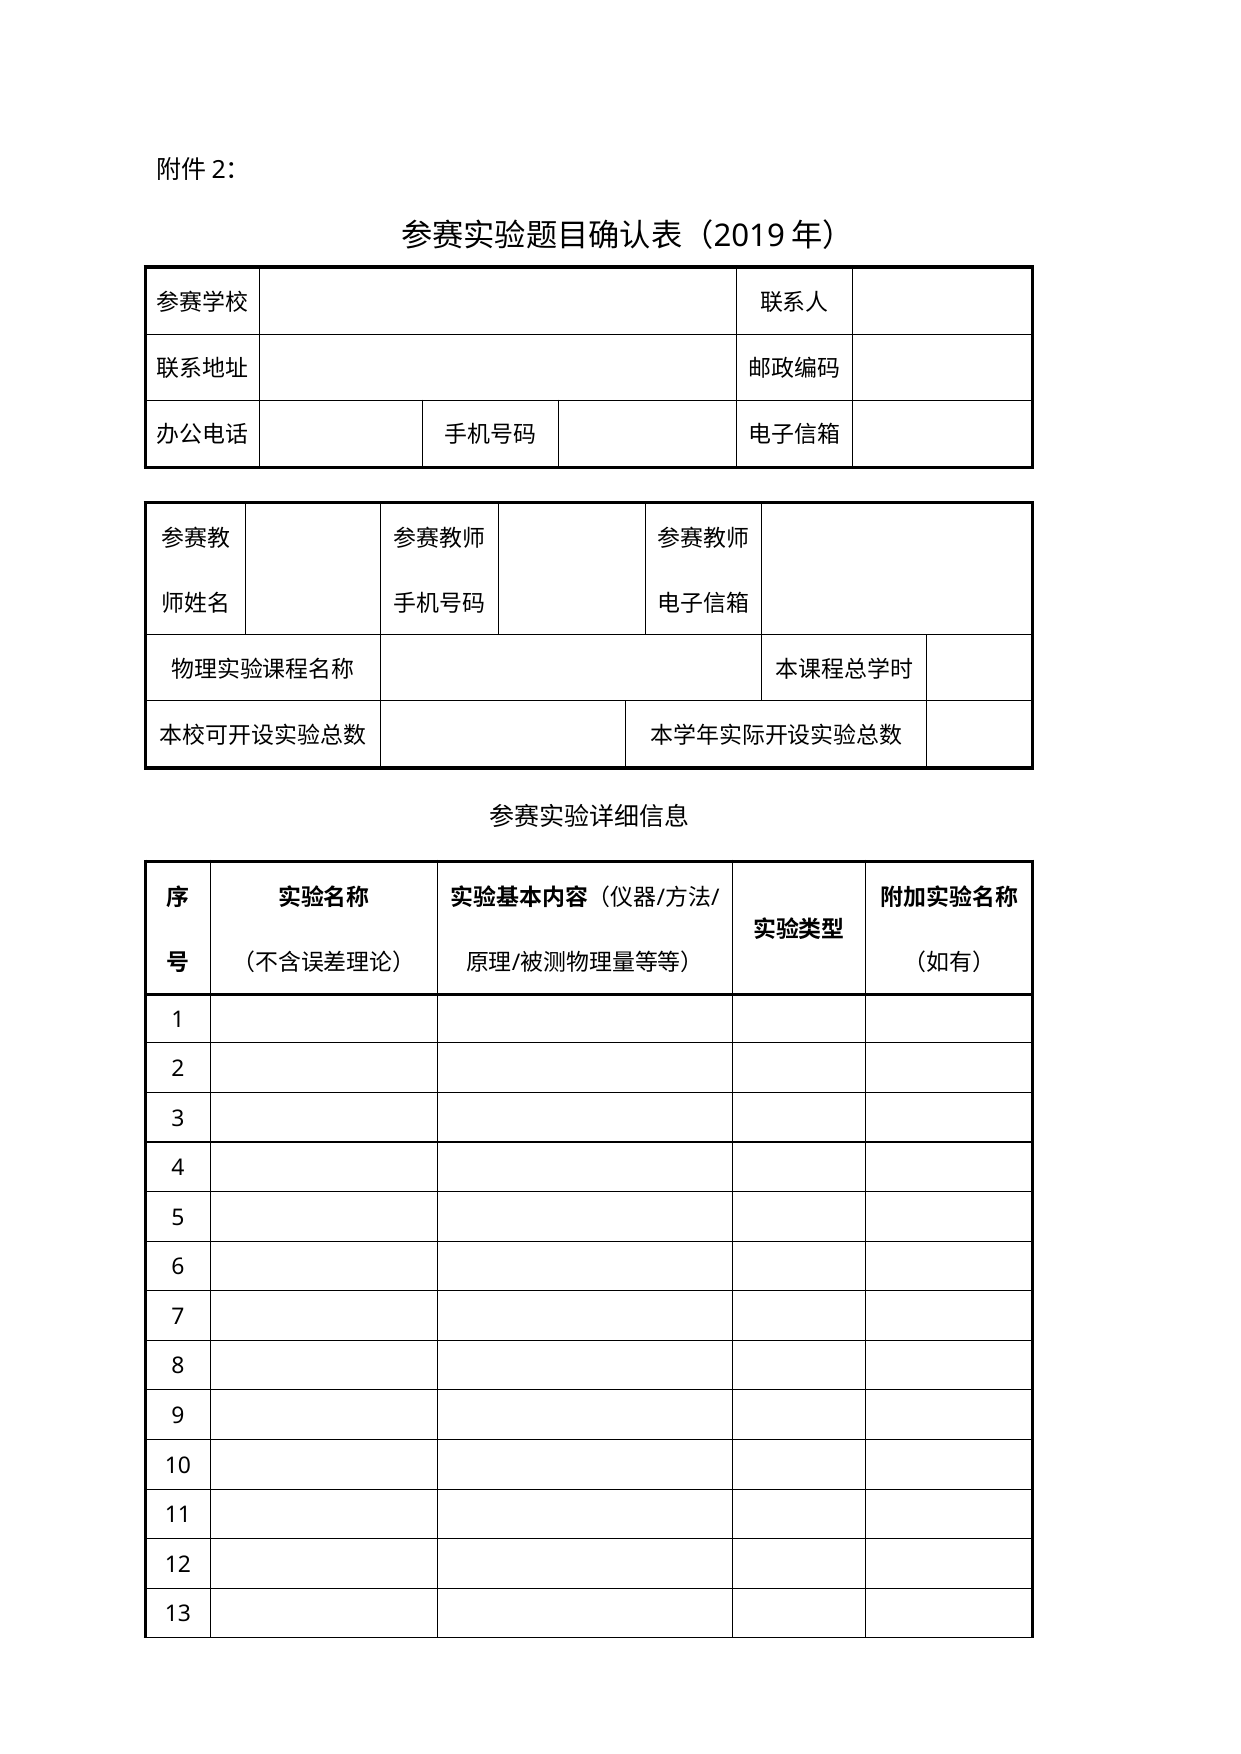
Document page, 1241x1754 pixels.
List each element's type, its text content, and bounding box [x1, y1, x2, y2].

table_cell [733, 1490, 865, 1538]
text 附件2： [156, 135, 1098, 200]
table_cell 8 [147, 1341, 210, 1389]
table_cell [211, 996, 437, 1042]
table_cell [733, 1440, 865, 1488]
table_cell 附加实验名称 （如有） [866, 863, 1031, 993]
table_cell [866, 996, 1031, 1042]
table_cell 邮政编码 [737, 335, 852, 399]
table_cell [211, 1539, 437, 1588]
table_cell [211, 1043, 437, 1092]
table_cell [733, 1589, 865, 1637]
table_cell [853, 401, 1031, 466]
table_cell [927, 635, 1031, 700]
table_cell [211, 1490, 437, 1538]
table_cell [733, 1143, 865, 1191]
table_cell [866, 1341, 1031, 1389]
table_cell [211, 1093, 437, 1141]
table_cell [381, 635, 761, 700]
table_cell [866, 1143, 1031, 1191]
table_cell [438, 1390, 732, 1439]
table_cell 本学年实际开设实验总数 [626, 701, 926, 766]
table_cell [211, 1291, 437, 1340]
table_cell 7 [147, 1291, 210, 1340]
table_cell 5 [147, 1192, 210, 1241]
table_cell [733, 1291, 865, 1340]
table_cell [438, 1242, 732, 1290]
table_cell [866, 1490, 1031, 1538]
table_header 联系人 [737, 269, 852, 333]
table_header [499, 504, 645, 634]
table_cell [438, 1589, 732, 1637]
table_cell [559, 401, 736, 466]
table_cell 参赛实验详细信息 [145, 770, 1033, 859]
table_cell [438, 1490, 732, 1538]
table_cell [866, 1242, 1031, 1290]
table_header [762, 504, 1031, 634]
table_cell 实验类型 [733, 863, 865, 993]
table_cell 1 [147, 996, 210, 1042]
table_cell [866, 1192, 1031, 1241]
table_cell 联系地址 [147, 335, 259, 399]
table_cell 序号 [147, 863, 210, 993]
table_header [853, 269, 1031, 333]
table_cell [733, 1242, 865, 1290]
table_cell [866, 1043, 1031, 1092]
table_cell [211, 1440, 437, 1488]
table_cell 本校可开设实验总数 [147, 701, 380, 766]
table_cell [866, 1093, 1031, 1141]
table_cell [438, 1192, 732, 1241]
table_cell 手机号码 [423, 401, 558, 466]
table_cell [438, 1291, 732, 1340]
table_cell [211, 1589, 437, 1637]
table_cell [438, 1440, 732, 1488]
table_header 参赛教师电子信箱 [646, 504, 761, 634]
table_cell [260, 401, 422, 466]
table_cell [438, 1043, 732, 1092]
table_cell [438, 1539, 732, 1588]
table_cell [211, 1341, 437, 1389]
table_cell 办公电话 [147, 401, 259, 466]
table_cell 6 [147, 1242, 210, 1290]
table_cell [438, 1341, 732, 1389]
table_cell [853, 335, 1031, 399]
table_cell [438, 1093, 732, 1141]
table_header [246, 504, 380, 634]
table_cell [260, 335, 736, 399]
table_cell [927, 701, 1031, 766]
table_cell [438, 996, 732, 1042]
table_cell 10 [147, 1440, 210, 1488]
text 参赛实验题目确认表（2019年） [156, 200, 1098, 265]
table_cell 11 [147, 1490, 210, 1538]
table_header 参赛教师姓名 [147, 504, 245, 634]
table_cell [866, 1589, 1031, 1637]
table_cell [733, 1341, 865, 1389]
table_header 参赛学校 [147, 269, 259, 333]
table_cell [733, 1093, 865, 1141]
table_cell [211, 1242, 437, 1290]
table_cell [866, 1539, 1031, 1588]
table_cell 实验名称 （不含误差理论） [211, 863, 437, 993]
table_cell [866, 1291, 1031, 1340]
table_header 参赛教师手机号码 [381, 504, 498, 634]
table_cell 物理实验课程名称 [147, 635, 380, 700]
table_cell 电子信箱 [737, 401, 852, 466]
table_cell 本课程总学时 [762, 635, 926, 700]
table_cell [733, 1192, 865, 1241]
table_cell [866, 1440, 1031, 1488]
table_cell 12 [147, 1539, 210, 1588]
table_cell [733, 1043, 865, 1092]
table_cell [733, 996, 865, 1042]
table_cell [381, 701, 625, 766]
table_cell [211, 1390, 437, 1439]
table_cell [866, 1390, 1031, 1439]
table_header [260, 269, 736, 333]
table_cell 2 [147, 1043, 210, 1092]
table_cell [211, 1143, 437, 1191]
table_cell [438, 1143, 732, 1191]
table_cell [211, 1192, 437, 1241]
table_cell 13 [147, 1589, 210, 1637]
table_cell 9 [147, 1390, 210, 1439]
table_cell [733, 1539, 865, 1588]
table_cell 3 [147, 1093, 210, 1141]
table_cell [733, 1390, 865, 1439]
table_cell 实验基本内容（仪器/方法/原理/被测物理量等等） [438, 863, 732, 993]
table_cell 4 [147, 1143, 210, 1191]
